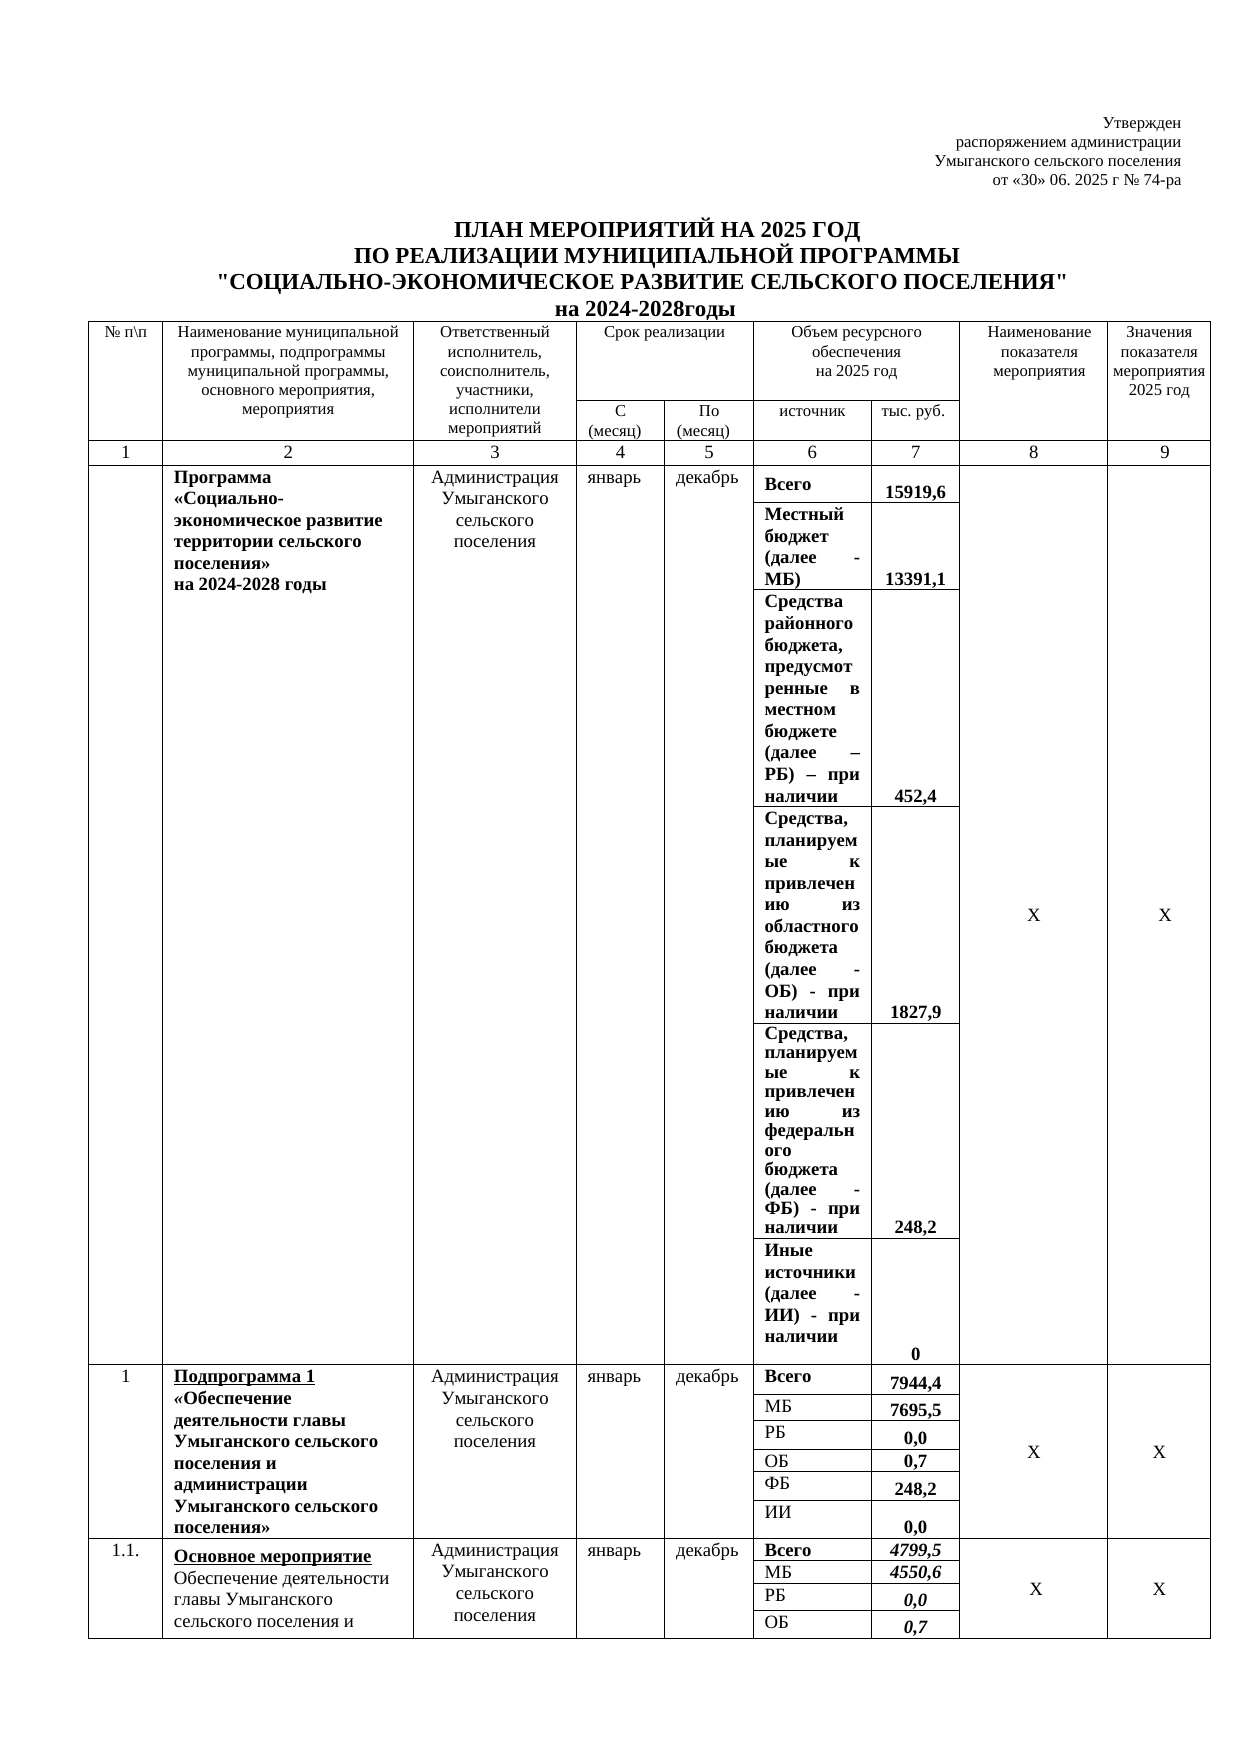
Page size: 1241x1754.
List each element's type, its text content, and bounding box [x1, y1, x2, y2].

table_header Срок реализации [577, 322, 753, 400]
table_header Значения показателя мероприятия 2025 год [1108, 322, 1210, 439]
text ПЛАН МЕРОПРИЯТИЙ НА 2025 ГОД [133, 216, 1181, 242]
table_cell декабрь [665, 466, 753, 1364]
table_cell 248,2 [872, 1472, 959, 1499]
table_cell 8 [960, 441, 1107, 464]
table_cell 0 [872, 1239, 959, 1364]
table_cell 1827,9 [872, 807, 959, 1023]
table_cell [414, 1539, 576, 1638]
table_cell Средства, планируемые к привлечению из областного бюджета (далее - ОБ) - при наличии [754, 807, 871, 1023]
table_cell январь [577, 1365, 664, 1538]
table_cell 6 [754, 441, 871, 464]
table_header № п\п [89, 322, 162, 439]
table_cell Программа «Социально-экономическое развитие территории сельского поселения» на 2024-2028 годы [163, 466, 413, 1364]
table_cell Всего [754, 466, 871, 502]
table_cell Администрация Умыганского сельского поселения [414, 466, 576, 1364]
table_cell 4550,6 [872, 1561, 959, 1583]
table_cell 0,0 [872, 1584, 959, 1610]
text на 2024-2028годы [103, 295, 1181, 321]
table_cell 0,0 [872, 1501, 959, 1538]
table_cell РБ [754, 1421, 871, 1449]
table_cell МБ [754, 1395, 871, 1420]
table_cell Средства, планируемые к привлечению из федерального бюджета (далее - ФБ) - при наличии [754, 1024, 871, 1238]
table_cell 0,7 [872, 1450, 959, 1471]
text ПО РЕАЛИЗАЦИИ МУНИЦИПАЛЬНОЙ ПРОГРАММЫ [133, 242, 1181, 268]
table_cell 1 [89, 441, 162, 464]
table_cell С (месяц) [577, 401, 664, 439]
text от «30» 06. 2025 г № 74-ра [133, 170, 1181, 189]
table_cell ОБ [754, 1611, 871, 1638]
table_cell январь [577, 1539, 664, 1638]
table_cell ОБ [754, 1450, 871, 1471]
table_cell Администрация Умыганского сельского поселения [414, 1365, 576, 1538]
table_cell Подпрограмма 1 «Обеспечение деятельности главы Умыганского сельского поселения и администрации Умыганского сельского поселения» [163, 1365, 413, 1538]
table_cell Х [1108, 466, 1210, 1364]
table_cell По (месяц) [665, 401, 753, 439]
table_cell 5 [665, 441, 753, 464]
table_cell Иные источники (далее - ИИ) - при наличии [754, 1239, 871, 1364]
table_cell источник [754, 401, 871, 439]
table_cell 1 [89, 1365, 162, 1538]
table_cell 3 [414, 441, 576, 464]
table_cell Х [1108, 1365, 1210, 1538]
table_cell 13391,1 [872, 503, 959, 589]
table_cell Основное мероприятие Обеспечение деятельности главы Умыганского сельского поселения и Администрации Умыганского сельского поселения [163, 1539, 413, 1638]
table_cell Х [960, 466, 1107, 1364]
text "СОЦИАЛЬНО-ЭКОНОМИЧЕСКОЕ РАЗВИТИЕ СЕЛЬСКОГО ПОСЕЛЕНИЯ" [103, 268, 1181, 295]
table_cell 4799,5 [872, 1539, 959, 1560]
table_cell Х [960, 1539, 1107, 1638]
table_cell МБ [754, 1561, 871, 1583]
table_cell 7695,5 [872, 1395, 959, 1420]
table_cell ИИ [754, 1501, 871, 1538]
table_header Ответственный исполнитель, соисполнитель, участники, исполнители мероприятий [414, 322, 576, 439]
table_cell Местный бюджет (далее - МБ) [754, 503, 871, 589]
table_cell 15919,6 [872, 466, 959, 502]
table_header Наименование показателя мероприятия [960, 322, 1107, 439]
table_cell декабрь [665, 1539, 753, 1638]
table_cell 0,7 [872, 1611, 959, 1638]
table_cell 4 [577, 441, 664, 464]
text Умыганского сельского поселения [133, 151, 1181, 170]
table_cell январь [577, 466, 664, 1364]
table_cell 2 [163, 441, 413, 464]
table_cell Х [1108, 1539, 1210, 1638]
table_cell Всего [754, 1539, 871, 1560]
table_cell ФБ [754, 1472, 871, 1499]
table_header Наименование муниципальной программы, подпрограммы муниципальной программы, основного мероприятия, мероприятия [163, 322, 413, 439]
table_cell 452,4 [872, 590, 959, 806]
text Утвержден [133, 113, 1181, 132]
table_header Объем ресурсного обеспечения на 2025 год [754, 322, 959, 400]
table_cell 248,2 [872, 1024, 959, 1238]
table_cell РБ [754, 1584, 871, 1610]
table_cell 1.1. [89, 1539, 162, 1638]
table_cell 7 [872, 441, 959, 464]
table_cell [89, 466, 162, 1364]
table_cell декабрь [665, 1365, 753, 1538]
table_cell 7944,4 [872, 1365, 959, 1393]
text распоряжением администрации [133, 132, 1181, 151]
table_cell Х [960, 1365, 1107, 1538]
table_cell 0,0 [872, 1421, 959, 1449]
table_cell 9 [1108, 441, 1210, 464]
table_cell Средства районного бюджета, предусмотренные в местном бюджете (далее – РБ) – при наличии [754, 590, 871, 806]
table_cell Всего [754, 1365, 871, 1393]
table_cell тыс. руб. [872, 401, 959, 439]
